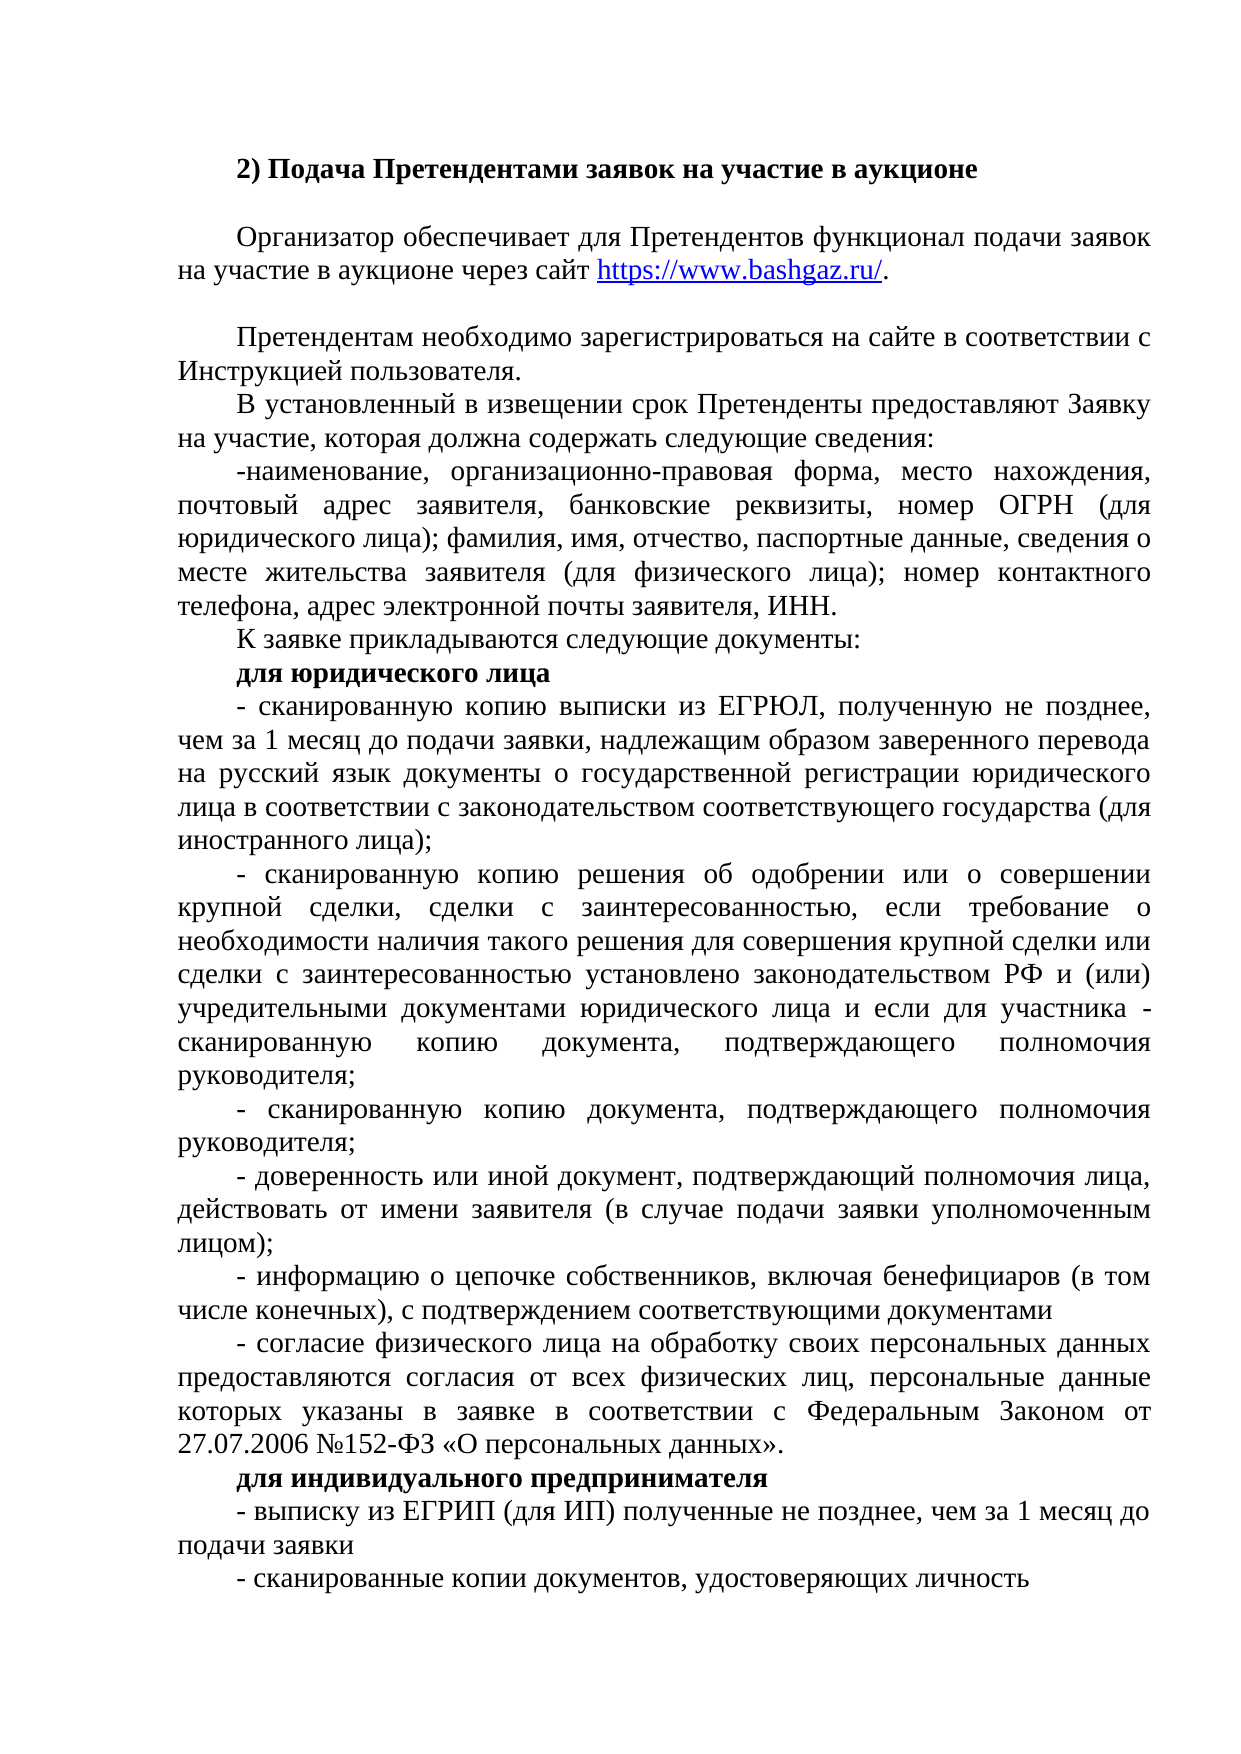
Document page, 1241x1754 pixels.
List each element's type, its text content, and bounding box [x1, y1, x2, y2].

text Организатор обеспечивает для Претендентов функционал подачи заявок на участие в аукционе через сайт https://www.bashgaz.ru/. [177, 219, 1152, 286]
text Претендентам необходимо зарегистрироваться на сайте в соответствии с Инструкцией пользователя. [177, 319, 1152, 386]
text для юридического лица [177, 655, 1152, 688]
text В установленный в извещении срок Претенденты предоставляют Заявку на участие, которая должна содержать следующие сведения: [177, 386, 1152, 453]
text - сканированную копию документа, подтверждающего полномочия руководителя; [177, 1091, 1152, 1158]
text - информацию о цепочке собственников, включая бенефициаров (в том числе конечных), с подтверждением соответствующими документами [177, 1258, 1152, 1326]
text -наименование, организационно-правовая форма, место нахождения, почтовый адрес заявителя, банковские реквизиты, номер ОГРН (для юридического лица); фамилия, имя, отчество, паспортные данные, сведения о месте жительства заявителя (для физического лица); номер контактного телефона, адрес электронной почты заявителя, ИНН. [177, 453, 1152, 621]
text - выписку из ЕГРИП (для ИП) полученные не позднее, чем за 1 месяц до подачи заявки [177, 1493, 1152, 1560]
text - сканированные копии документов, удостоверяющих личность [177, 1560, 1152, 1594]
text - сканированную копию выписки из ЕГРЮЛ, полученную не позднее, чем за 1 месяц до подачи заявки, надлежащим образом заверенного перевода на русский язык документы о государственной регистрации юридического лица в соответствии с законодательством соответствующего государства (для иностранного лица); [177, 688, 1152, 856]
text - согласие физического лица на обработку своих персональных данных предоставляются согласия от всех физических лиц, персональные данные которых указаны в заявке в соответствии с Федеральным Законом от 27.07.2006 №152-ФЗ «О персональных данных». [177, 1326, 1152, 1460]
text - доверенность или иной документ, подтверждающий полномочия лица, действовать от имени заявителя (в случае подачи заявки уполномоченным лицом); [177, 1158, 1152, 1258]
text для индивидуального предпринимателя [177, 1460, 1152, 1493]
text 2) Подача Претендентами заявок на участие в аукционе [177, 152, 1152, 185]
text К заявке прикладываются следующие документы: [177, 621, 1152, 655]
text - сканированную копию решения об одобрении или о совершении крупной сделки, сделки с заинтересованностью, если требование о необходимости наличия такого решения для совершения крупной сделки или сделки с заинтересованностью установлено законодательством РФ и (или) учредительными документами юридического лица и если для участника - сканированную копию документа, подтверждающего полномочия руководителя; [177, 856, 1152, 1091]
